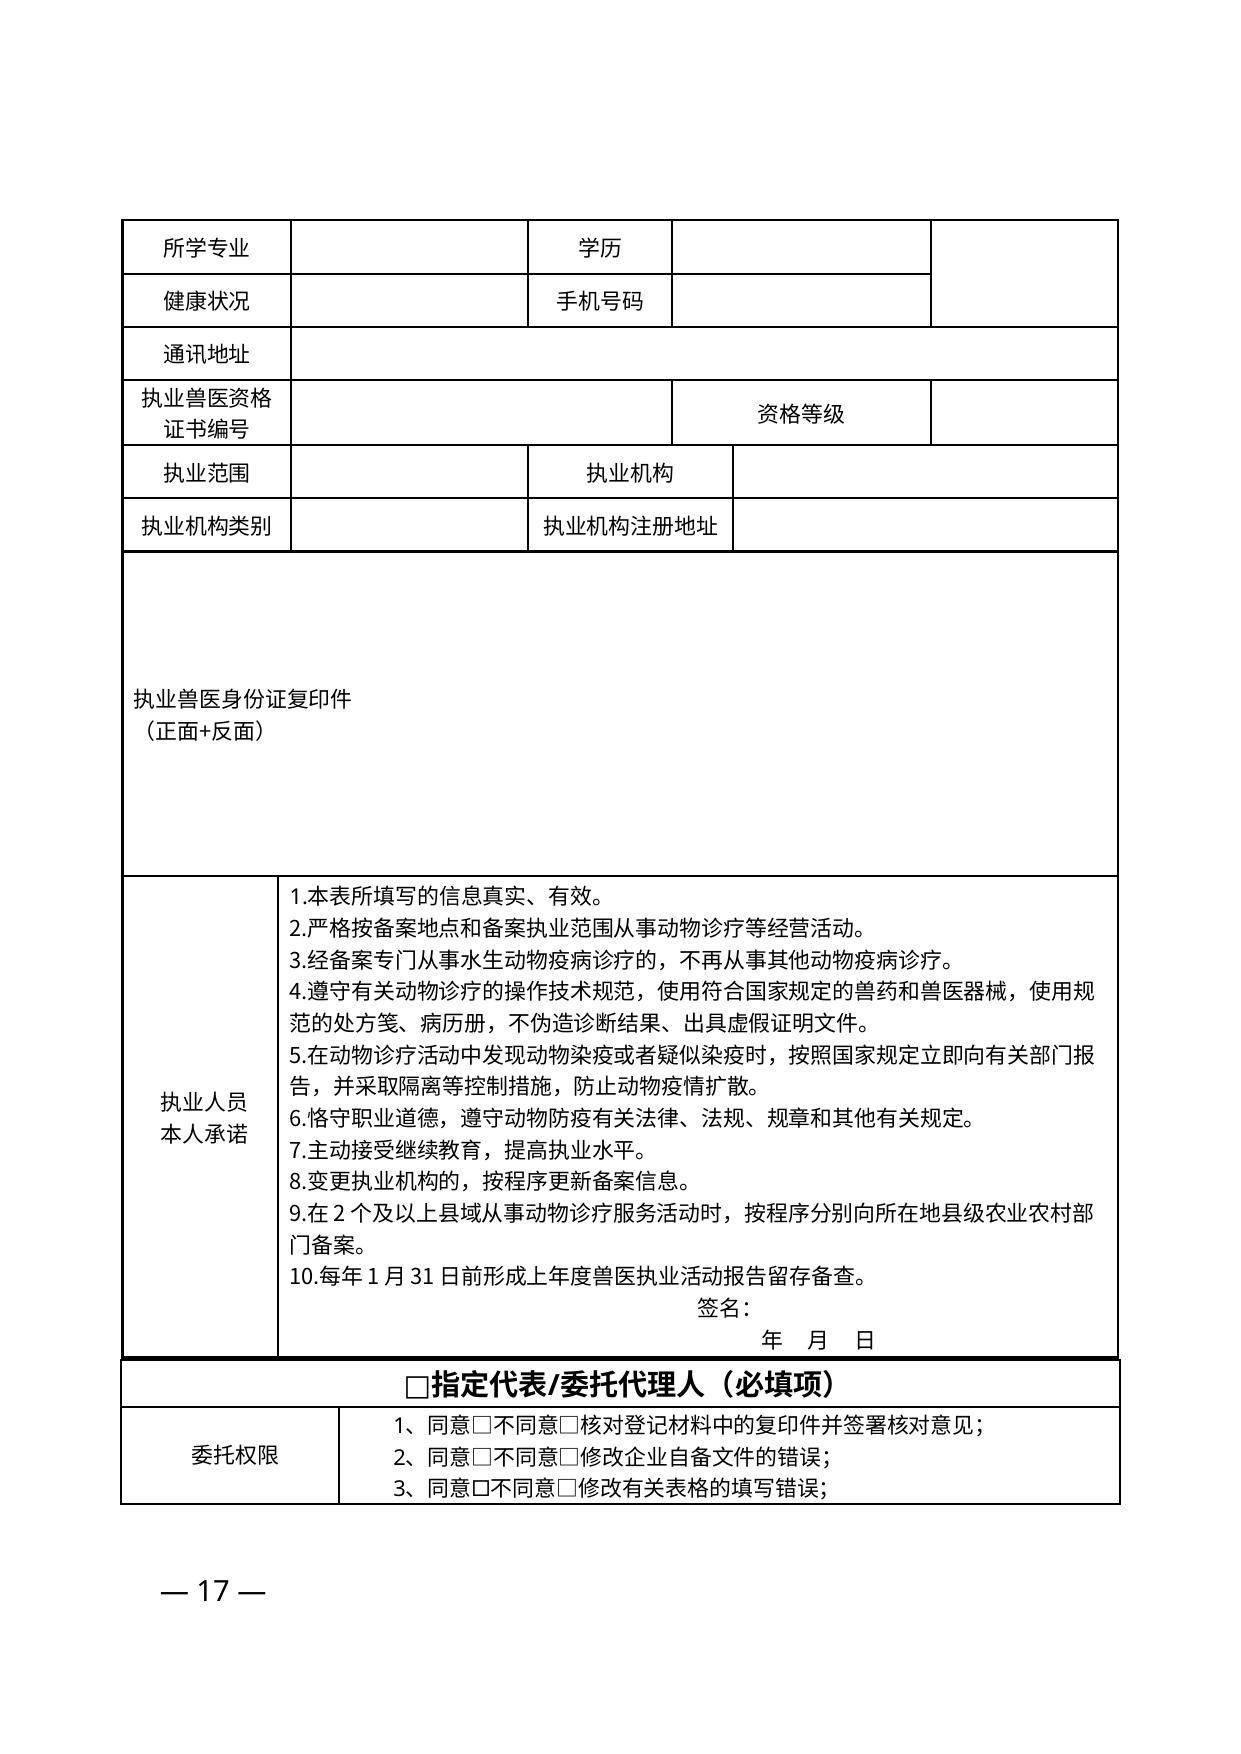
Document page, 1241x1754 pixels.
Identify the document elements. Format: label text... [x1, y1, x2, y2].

table_cell 执业机构 [529, 446, 732, 497]
table_cell 资格等级 [673, 381, 930, 444]
table_cell 所学专业 [124, 221, 290, 272]
table_cell 执业机构注册地址 [529, 499, 732, 550]
table_cell 1.本表所填写的信息真实、有效。 2.严格按备案地点和备案执业范围从事动物诊疗等经营活动。 3.经备案专门从事水生动物疫病诊疗的，不再从事其他动物疫病诊疗。 4.遵守有关动物诊疗的操作技术规范，使用符合国家规定的兽药和兽医器械，使用规范的处方笺、病历册，不伪造诊断结果、出具虚假证明文件。 5.在动物诊疗活动中发现动物染疫或者疑似染疫时，按照国家规定立即向有关部门报告，并采取隔离等控制措施，防止动物疫情扩散。 6.恪守职业道德，遵守动物防疫有关法律、法规、规章和其他有关规定。 7.主动接受继续教育，提高执业水平。 8.变更执业机构的，按程序更新备案信息。 9.在2个及以上县域从事动物诊疗服务活动时，按程序分别向所在地县级农业农村部门备案。 10.每年1月31日前形成上年度兽医执业活动报告留存备查。 签名： 年 月 日 [279, 877, 1117, 1356]
table_cell 执业兽医身份证复印件 （正面+反面） [124, 553, 1117, 875]
table_cell [292, 328, 1117, 379]
table_cell [673, 275, 930, 326]
table_cell [292, 499, 527, 550]
table_cell [734, 499, 1117, 550]
table_cell [292, 221, 527, 272]
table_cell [340, 1408, 1119, 1503]
table_cell [673, 221, 930, 272]
table_cell 健康状况 [124, 275, 290, 326]
table_cell 学历 [529, 221, 671, 272]
table_cell [292, 275, 527, 326]
table_cell [932, 381, 1117, 444]
table_cell 执业人员 本人承诺 [124, 877, 277, 1356]
table_header □指定代表/委托代理人（必填项） [122, 1361, 1119, 1406]
table_cell 通讯地址 [124, 328, 290, 379]
table_cell 手机号码 [529, 275, 671, 326]
table_cell [292, 446, 527, 497]
table_cell [292, 381, 671, 444]
table_cell [734, 446, 1117, 497]
table_cell 执业机构类别 [124, 499, 290, 550]
table_cell 委托权限 [122, 1408, 338, 1503]
table_cell 执业兽医资格证书编号 [124, 381, 290, 444]
table_cell 执业范围 [124, 446, 290, 497]
